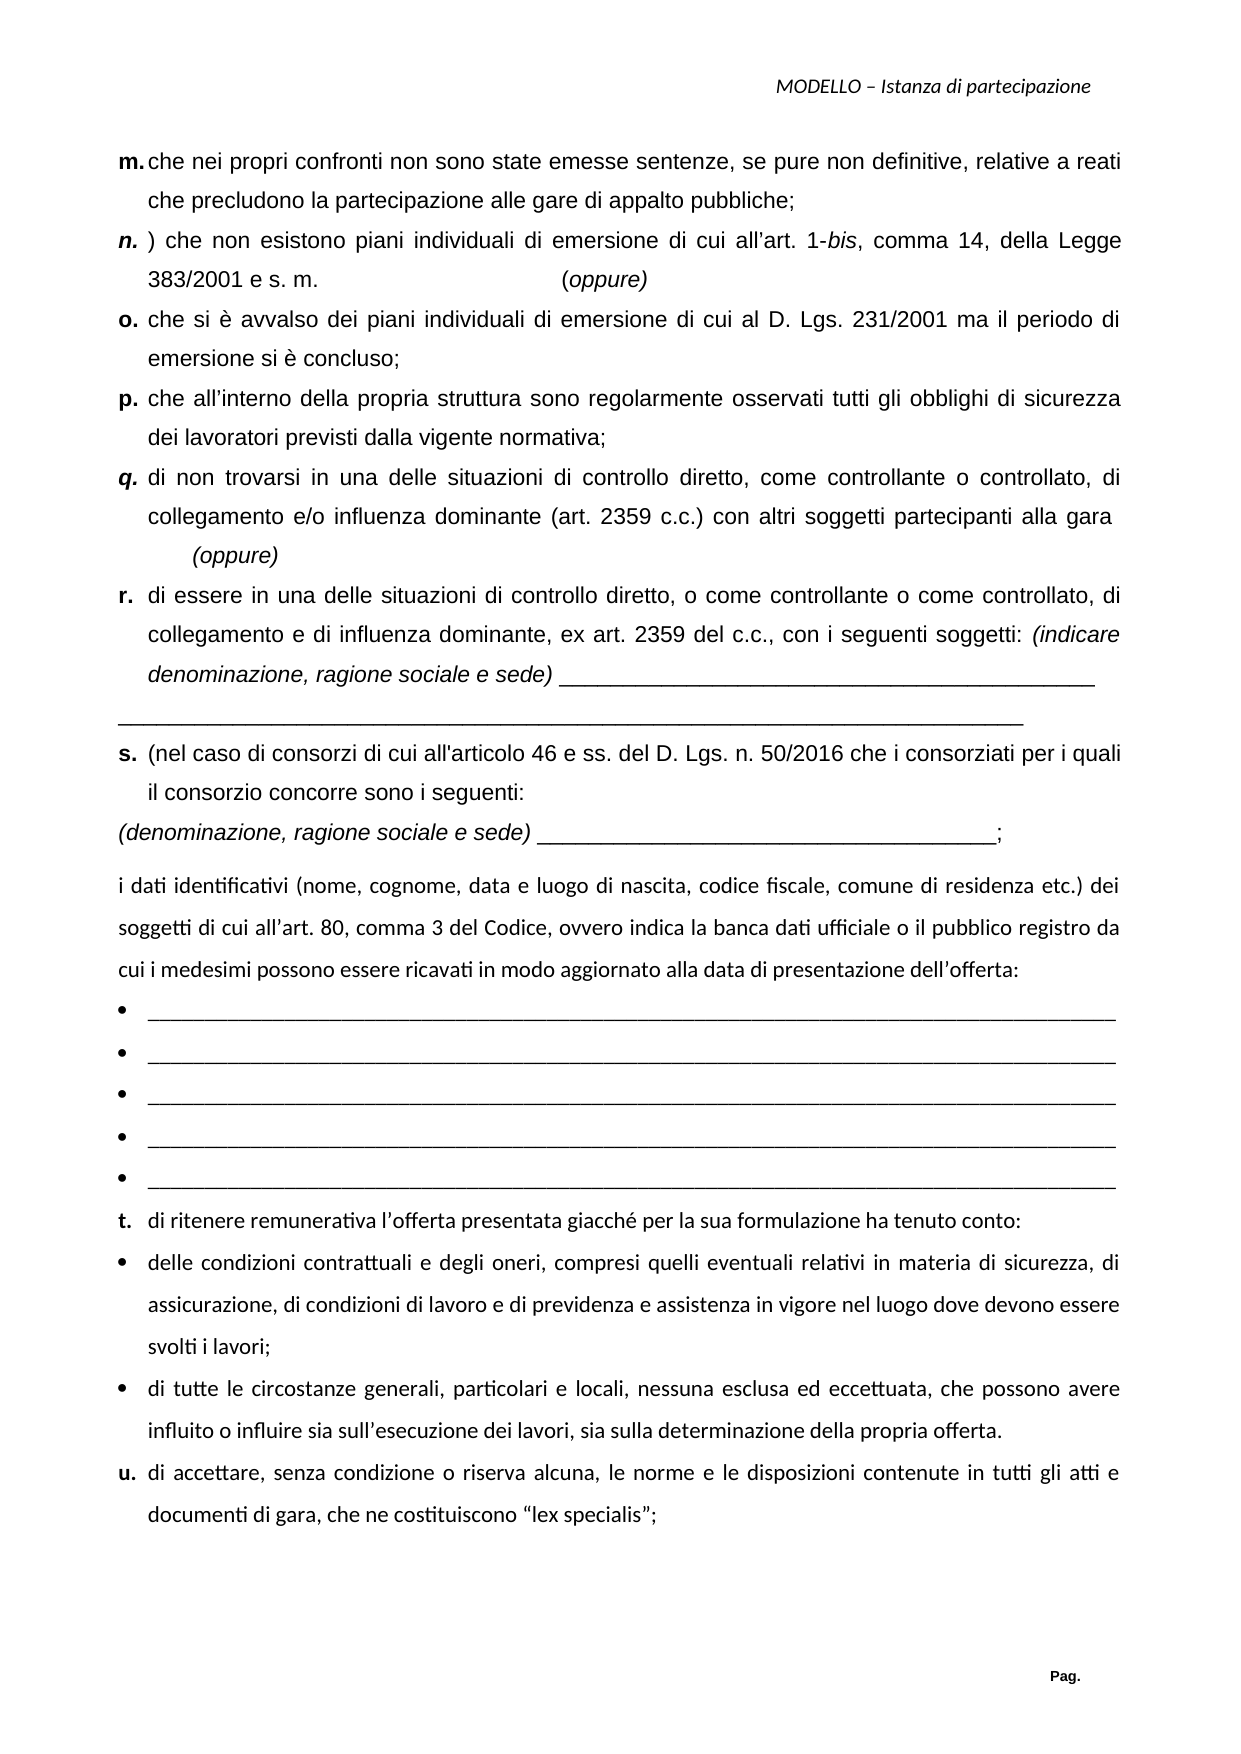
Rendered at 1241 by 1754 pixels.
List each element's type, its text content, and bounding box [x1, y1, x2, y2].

list _____________________________________________________________________________________ [118, 997, 1122, 1025]
list di accettare, senza condizione o riserva alcuna, le norme e le disposizioni contenute in tutti gli atti e documenti di gara, che ne costituiscono “lex specialis”; [118, 1458, 1122, 1528]
list che all’interno della propria struttura sono regolarmente osservati tutti gli obblighi di sicurezza dei lavoratori previsti dalla vigente normativa; [118, 384, 1122, 450]
text _______________________________________________________________________ [118, 700, 1122, 727]
list delle condizioni contrattuali e degli oneri, compresi quelli eventuali relativi in materia di sicurezza, di assicurazione, di condizioni di lavoro e di previdenza e assistenza in vigore nel luogo dove devono essere svolti i lavori; [118, 1248, 1122, 1361]
list ) che non esistono piani individuali di emersione di cui all’art. 1-bis, comma 14, della Legge 383/2001 e s. m. (oppure) [118, 227, 1122, 292]
text (denominazione, ragione sociale e sede) ____________________________________; [118, 819, 1122, 845]
list che si è avvalso dei piani individuali di emersione di cui al D. Lgs. 231/2001 ma il periodo di emersione si è concluso; [118, 306, 1122, 371]
list di ritenere remunerativa l’offerta presentata giacché per la sua formulazione ha tenuto conto: [118, 1207, 1122, 1234]
list (nel caso di consorzi di cui all'articolo 46 e ss. del D. Lgs. n. 50/2016 che i consorziati per i quali il consorzio concorre sono i seguenti: [118, 740, 1122, 806]
list di non trovarsi in una delle situazioni di controllo diretto, come controllante o controllato, di collegamento e/o influenza dominante (art. 2359 c.c.) con altri soggetti partecipanti alla gara (oppure) [118, 463, 1122, 569]
list di essere in una delle situazioni di controllo diretto, o come controllante o come controllato, di collegamento e di influenza dominante, ex art. 2359 del c.c., con i seguenti soggetti: (indicare denominazione, ragione sociale e sede) __________________________________________ [118, 582, 1122, 687]
list che nei propri confronti non sono state emesse sentenze, se pure non definitive, relative a reati che precludono la partecipazione alle gare di appalto pubbliche; [118, 148, 1122, 213]
list _____________________________________________________________________________________ [118, 1123, 1122, 1151]
list di tutte le circostanze generali, particolari e locali, nessuna esclusa ed eccettuata, che possono avere influito o influire sia sull’esecuzione dei lavori, sia sulla determinazione della propria offerta. [118, 1374, 1122, 1444]
list _____________________________________________________________________________________ [118, 1081, 1122, 1109]
list _____________________________________________________________________________________ [118, 1039, 1122, 1067]
text i dati identificativi (nome, cognome, data e luogo di nascita, codice fiscale, comune di residenza etc.) dei soggetti di cui all’art. 80, comma 3 del Codice, ovvero indica la banca dati ufficiale o il pubblico registro da cui i medesimi possono essere ricavati in modo aggiornato alla data di presentazione dell’offerta: [118, 871, 1122, 983]
list _____________________________________________________________________________________ [118, 1164, 1122, 1193]
